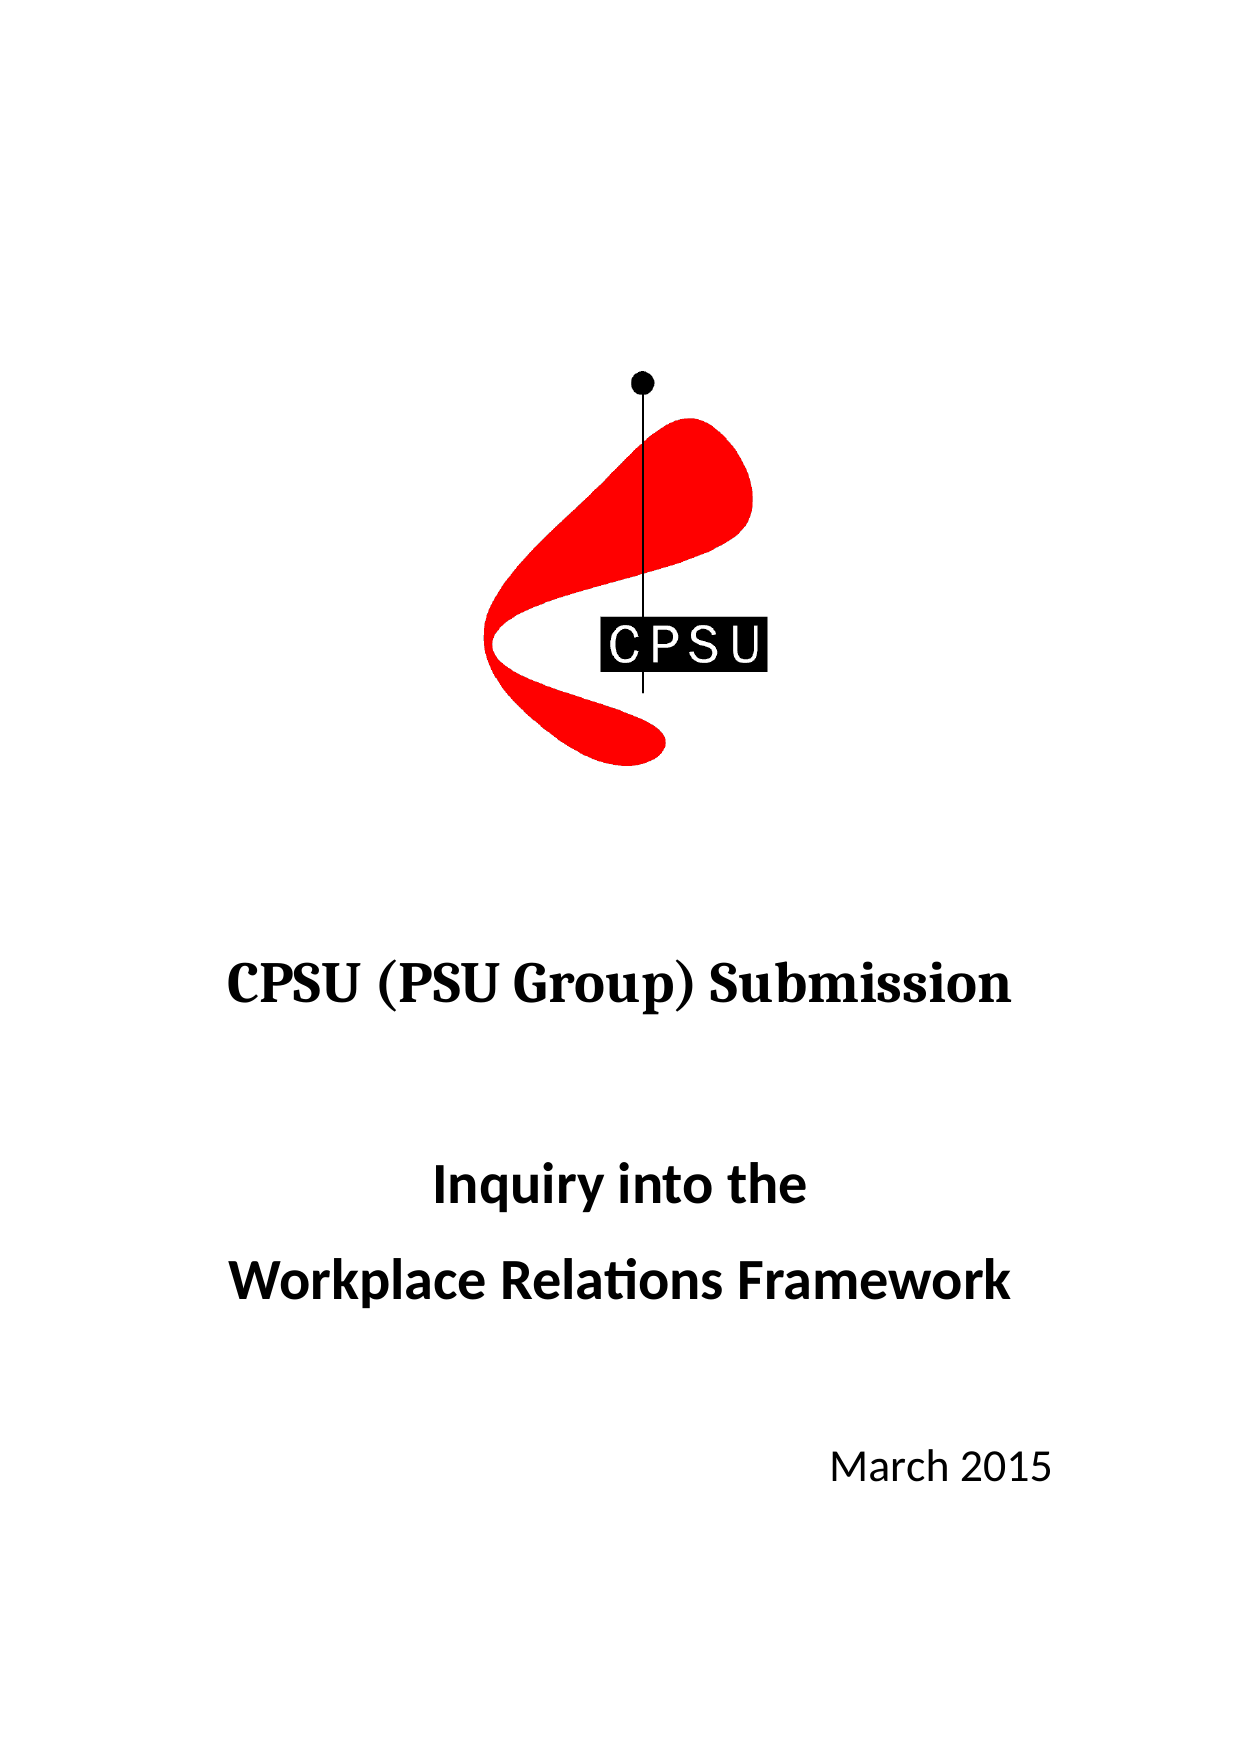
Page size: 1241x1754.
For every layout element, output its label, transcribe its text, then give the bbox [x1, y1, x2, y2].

text March 2015 [187, 1437, 1053, 1493]
picture [469, 371, 772, 766]
subtitle CPSU (PSU Group) Submission [187, 949, 1053, 1017]
text Inquiry into the [187, 1147, 1053, 1218]
text Workplace Relations Framework [187, 1243, 1053, 1314]
